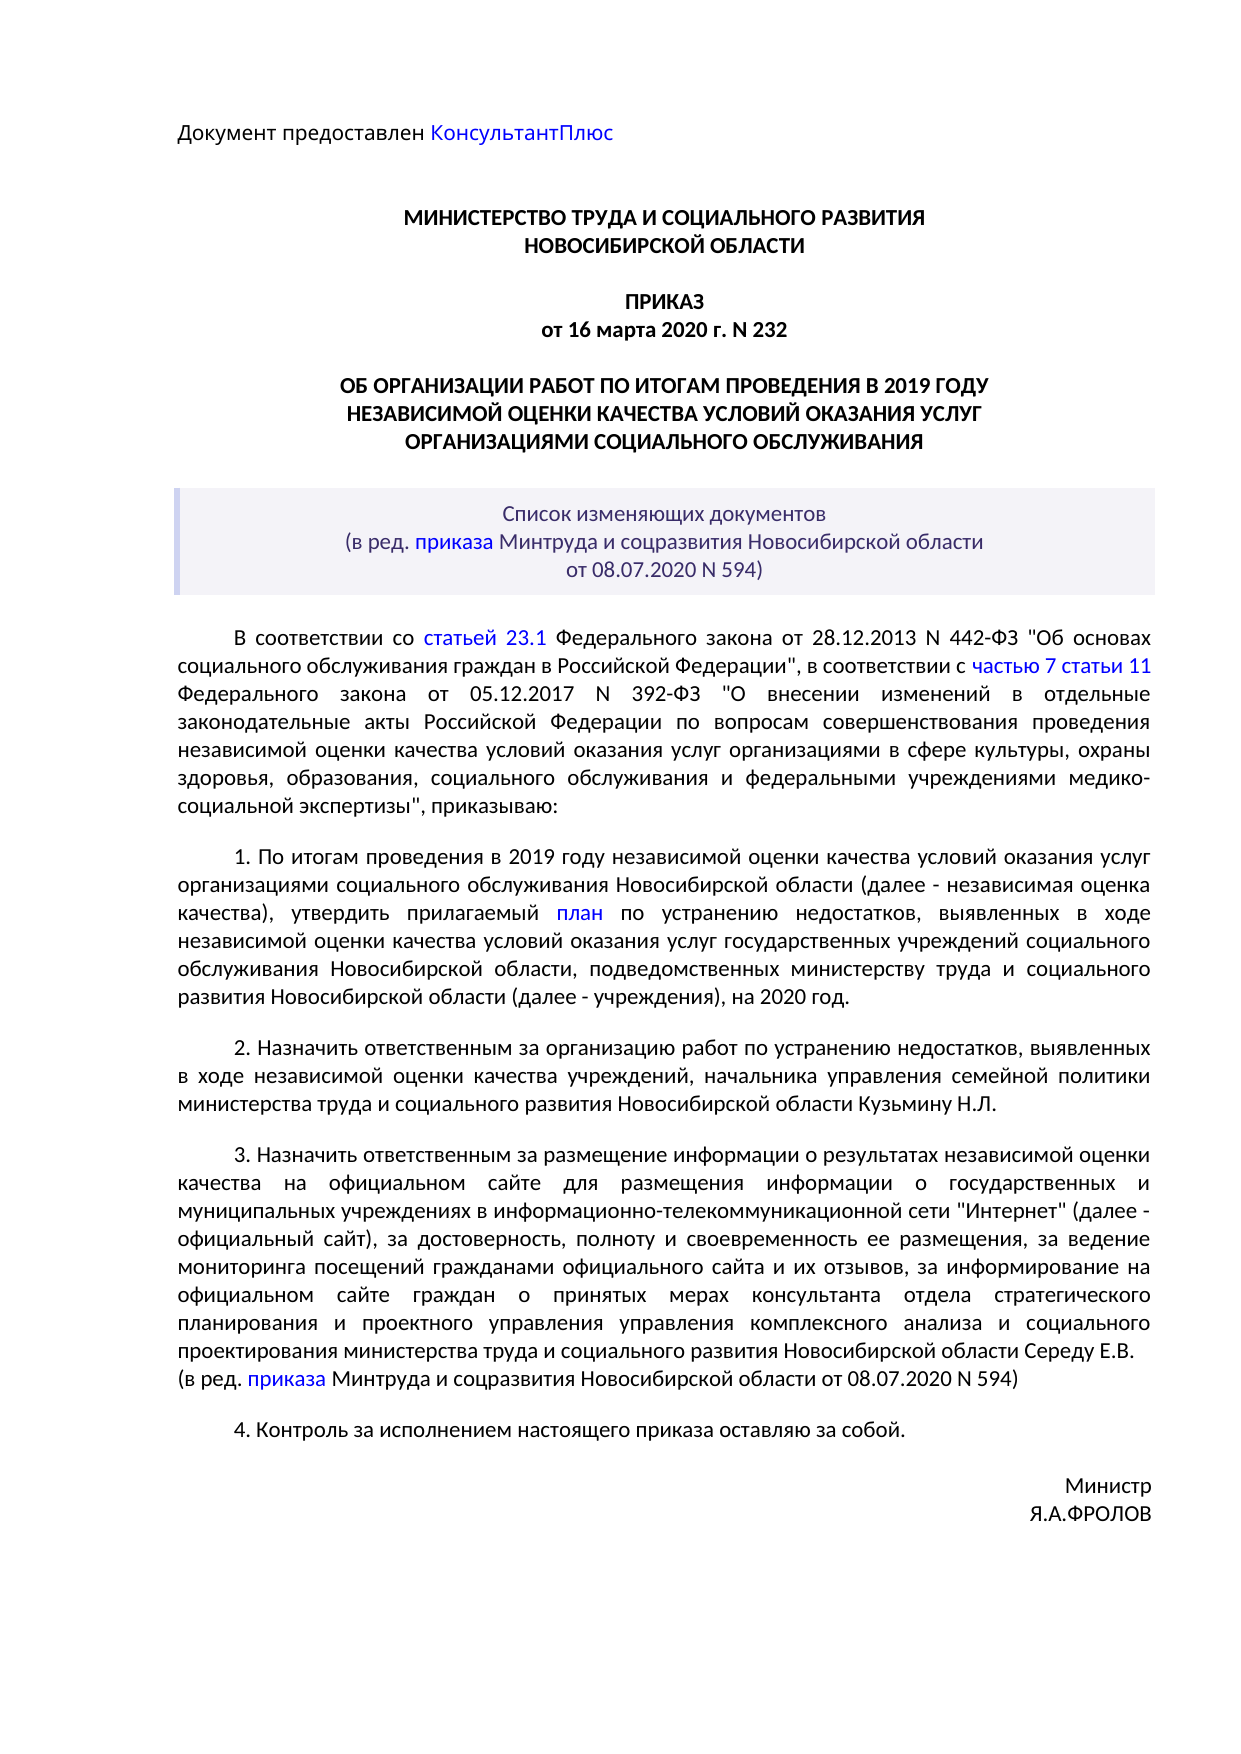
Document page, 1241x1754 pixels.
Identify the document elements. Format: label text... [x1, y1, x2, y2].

title ОБ ОРГАНИЗАЦИИ РАБОТ ПО ИТОГАМ ПРОВЕДЕНИЯ В 2019 ГОДУ [177, 371, 1152, 399]
title ОРГАНИЗАЦИЯМИ СОЦИАЛЬНОГО ОБСЛУЖИВАНИЯ [177, 427, 1152, 455]
text (в ред. приказа Минтруда и соцразвития Новосибирской области от 08.07.2020 N 594) [177, 1364, 1152, 1392]
text 2. Назначить ответственным за организацию работ по устранению недостатков, выявленных в ходе независимой оценки качества учреждений, начальника управления семейной политики министерства труда и социального развития Новосибирской области Кузьмину Н.Л. [177, 1033, 1152, 1117]
title НЕЗАВИСИМОЙ ОЦЕНКИ КАЧЕСТВА УСЛОВИЙ ОКАЗАНИЯ УСЛУГ [177, 399, 1152, 427]
text 3. Назначить ответственным за размещение информации о результатах независимой оценки качества на официальном сайте для размещения информации о государственных и муниципальных учреждениях в информационно-телекоммуникационной сети "Интернет" (далее - официальный сайт), за достоверность, полноту и своевременность ее размещения, за ведение мониторинга посещений гражданами официального сайта и их отзывов, за информирование на официальном сайте граждан о принятых мерах консультанта отдела стратегического планирования и проектного управления управления комплексного анализа и социального проектирования министерства труда и социального развития Новосибирской области Середу Е.В. [177, 1140, 1152, 1364]
title ПРИКАЗ [177, 287, 1152, 315]
title МИНИСТЕРСТВО ТРУДА И СОЦИАЛЬНОГО РАЗВИТИЯ [177, 203, 1152, 231]
text 4. Контроль за исполнением настоящего приказа оставляю за собой. [177, 1415, 1152, 1443]
table_header Список изменяющих документов (в ред. приказа Минтруда и соцразвития Новосибирской области от 08.07.2020 N 594) [180, 488, 1149, 595]
text 1. По итогам проведения в 2019 году независимой оценки качества условий оказания услуг организациями социального обслуживания Новосибирской области (далее - независимая оценка качества), утвердить прилагаемый план по устранению недостатков, выявленных в ходе независимой оценки качества условий оказания услуг государственных учреждений социального обслуживания Новосибирской области, подведомственных министерству труда и социального развития Новосибирской области (далее - учреждения), на 2020 год. [177, 842, 1152, 1010]
text Министр [177, 1471, 1152, 1499]
text Я.А.ФРОЛОВ [177, 1499, 1152, 1527]
text В соответствии со статьей 23.1 Федерального закона от 28.12.2013 N 442-ФЗ "Об основах социального обслуживания граждан в Российской Федерации", в соответствии с частью 7 статьи 11 Федерального закона от 05.12.2017 N 392-ФЗ "О внесении изменений в отдельные законодательные акты Российской Федерации по вопросам совершенствования проведения независимой оценки качества условий оказания услуг организациями в сфере культуры, охраны здоровья, образования, социального обслуживания и федеральными учреждениями медико-социальной экспертизы", приказываю: [177, 623, 1152, 819]
title НОВОСИБИРСКОЙ ОБЛАСТИ [177, 231, 1152, 259]
title Документ предоставлен КонсультантПлюс [177, 118, 1152, 175]
title от 16 марта 2020 г. N 232 [177, 315, 1152, 343]
